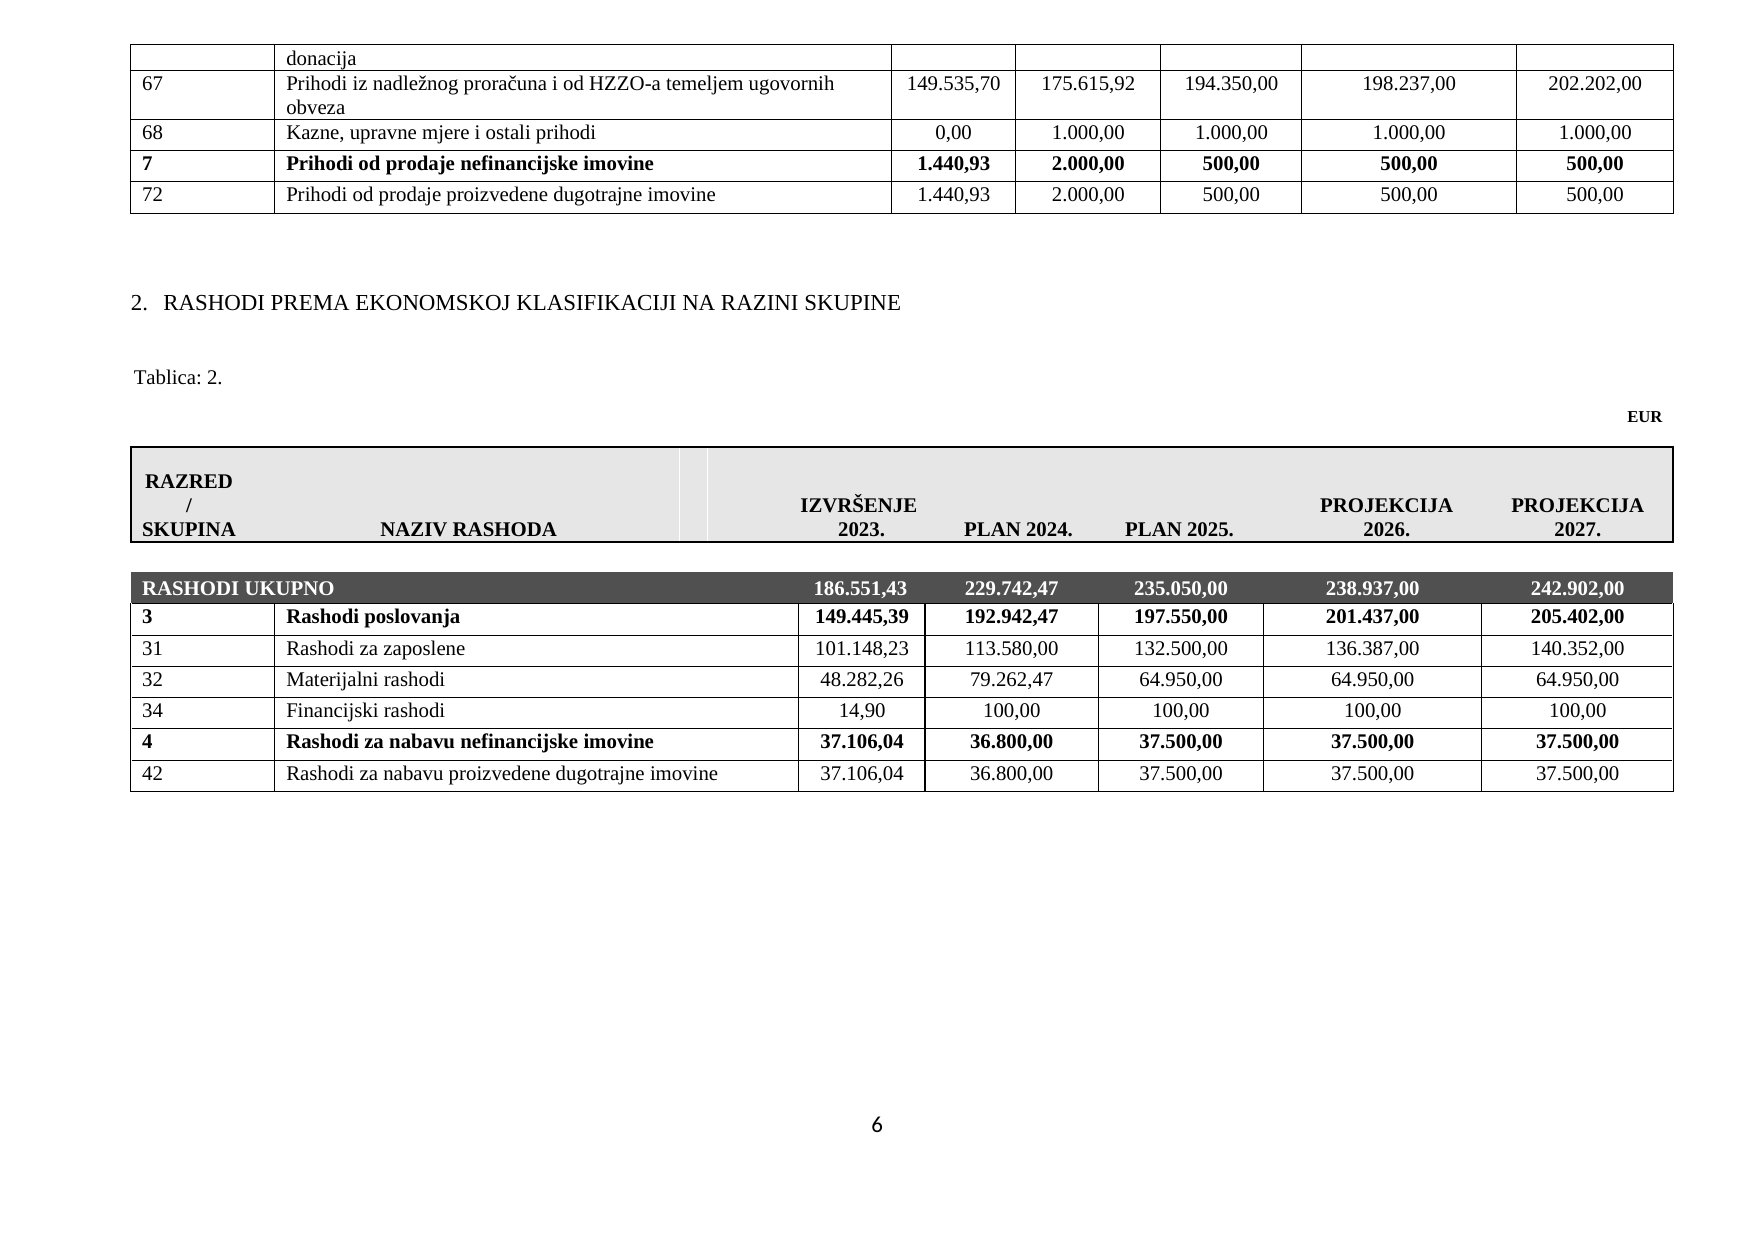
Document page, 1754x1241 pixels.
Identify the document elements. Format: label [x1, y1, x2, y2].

table_header [119, 44, 1684, 792]
